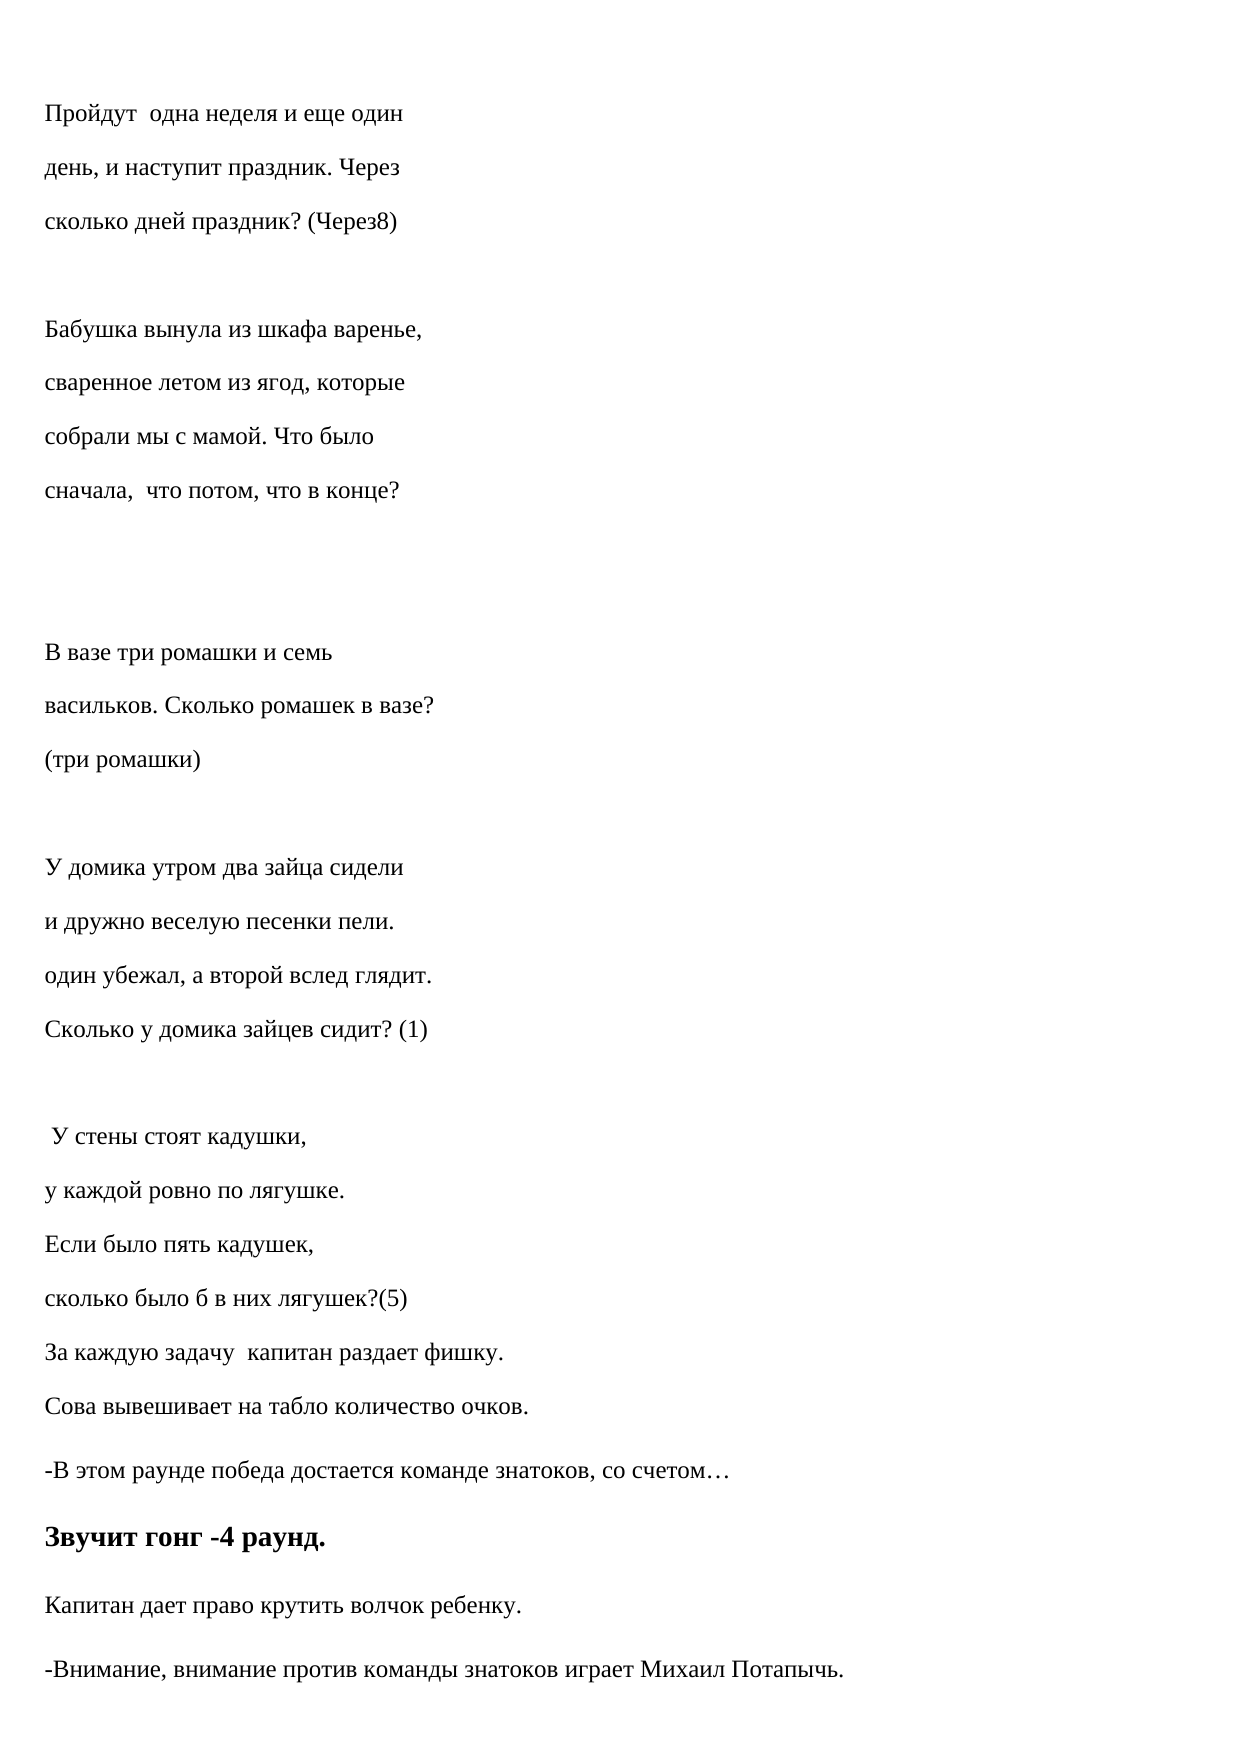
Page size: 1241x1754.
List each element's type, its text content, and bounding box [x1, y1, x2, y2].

text сколько было б в них лягушек?(5) [44, 1283, 1196, 1312]
text Звучит гонг -4 раунд. [44, 1519, 1196, 1552]
text один убежал, а второй вслед глядит. [44, 960, 1196, 989]
text -В этом раунде победа достается команде знатоков, со счетом… [44, 1455, 1196, 1483]
text васильков. Сколько ромашек в вазе? [44, 691, 1196, 719]
text (три ромашки) [44, 744, 1196, 773]
text Капитан дает право крутить волчок ребенку. [44, 1590, 1196, 1618]
text у каждой ровно по лягушке. [44, 1175, 1196, 1204]
text сначала, что потом, что в конце? [44, 475, 1196, 504]
text сколько дней праздник? (Через8) [44, 206, 1196, 235]
text и дружно веселую песенки пели. [44, 906, 1196, 935]
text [44, 1391, 1196, 1419]
text Бабушка вынула из шкафа варенье, [44, 314, 1196, 342]
text Сколько у домика зайцев сидит? (1) [44, 1014, 1196, 1042]
text В вазе три ромашки и семь [44, 637, 1196, 666]
text -Внимание, внимание против команды знатоков играет Михаил Потапычь. [44, 1654, 1196, 1682]
text У стены стоят кадушки, [44, 1121, 1196, 1150]
text собрали мы с мамой. Что было [44, 421, 1196, 450]
text Если было пять кадушек, [44, 1229, 1196, 1258]
text Пройдут одна неделя и еще один [44, 98, 1196, 127]
text сваренное летом из ягод, которые [44, 367, 1196, 396]
text день, и наступит праздник. Через [44, 152, 1196, 181]
text У домика утром два зайца сидели [44, 852, 1196, 881]
text За каждую задачу капитан раздает фишку. [44, 1337, 1196, 1366]
